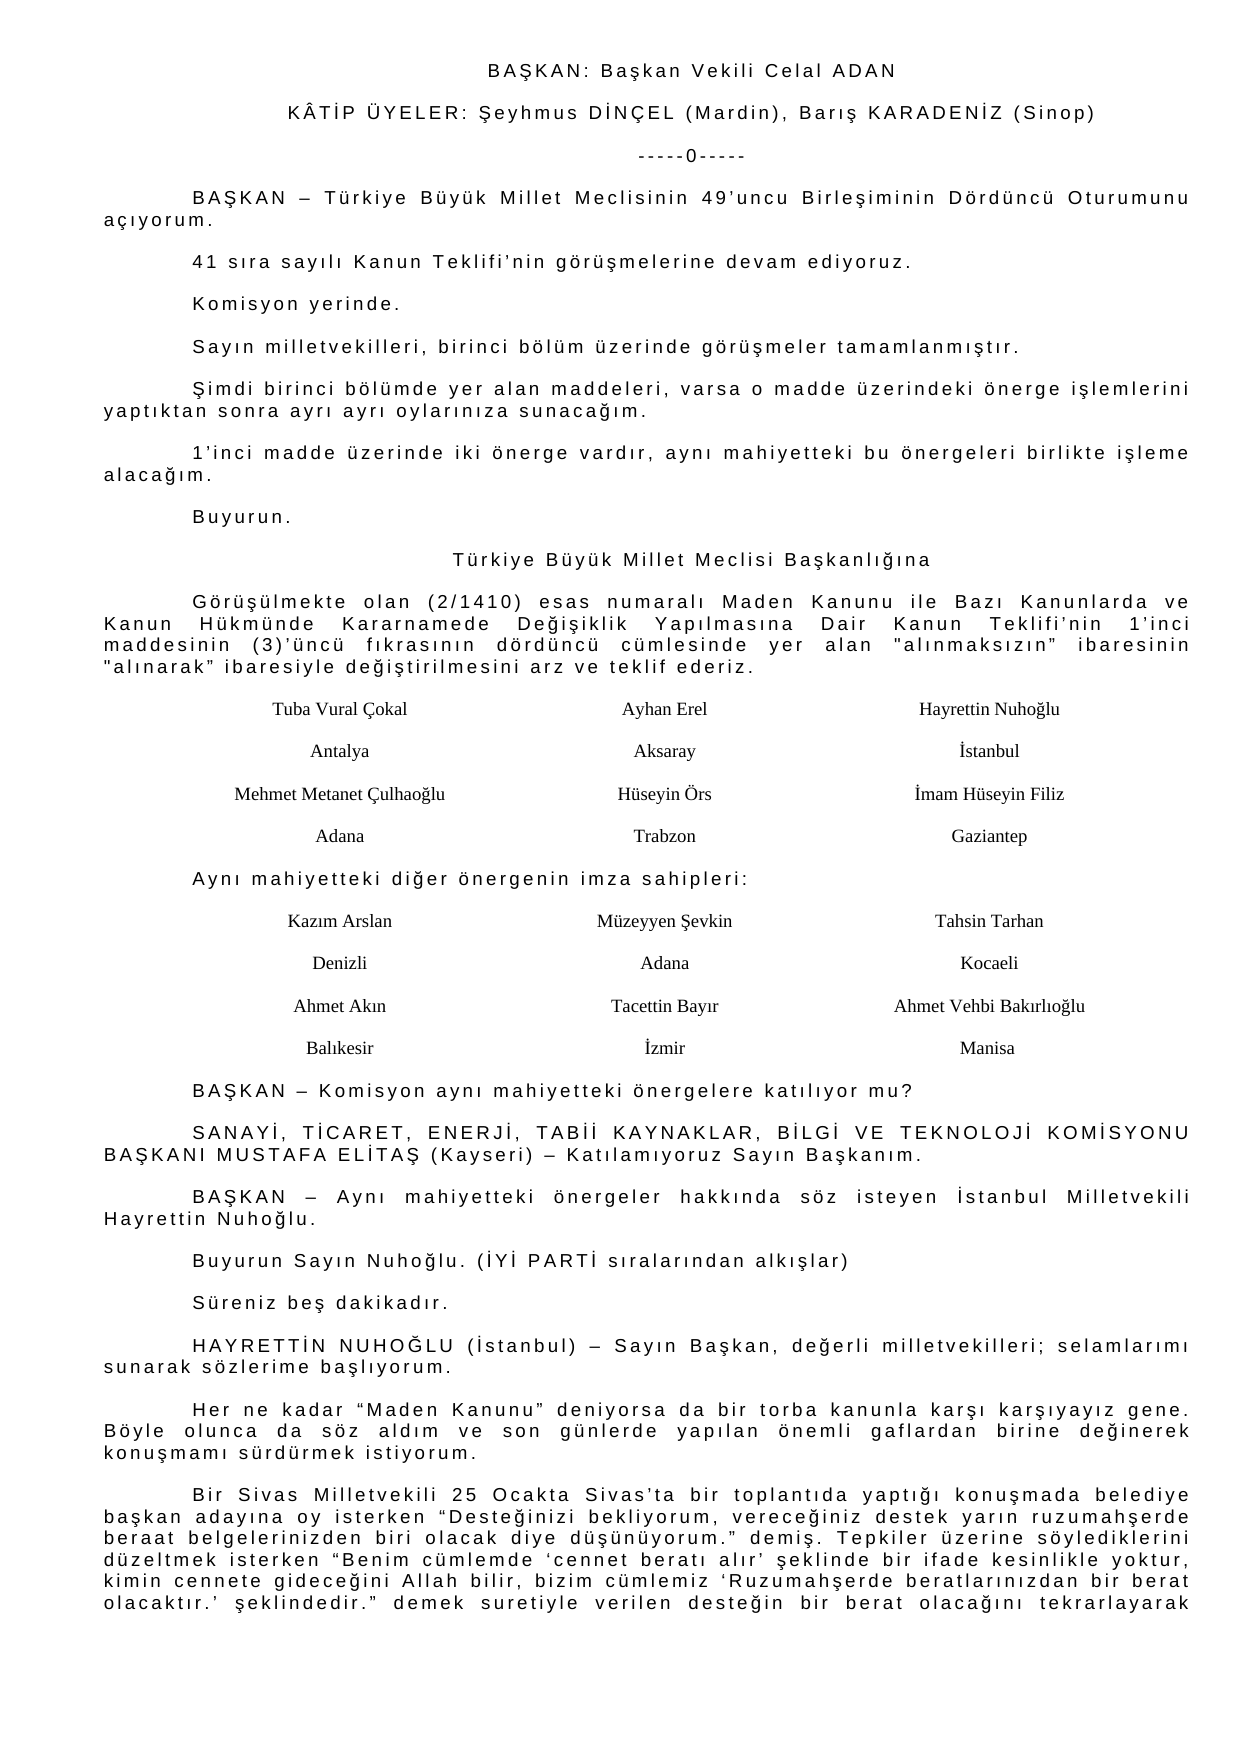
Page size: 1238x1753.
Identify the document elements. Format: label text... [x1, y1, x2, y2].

text Süreniz beş dakikadır. [103, 1292, 1190, 1314]
text HAYRETTİN NUHOĞLU (İstanbul) – Sayın Başkan, değerli milletvekilleri; selamlarımı sunarak sözlerime başlıyorum. [103, 1334, 1190, 1378]
text Mehmet Metanet Çulhaoğlu Hüseyin Örs İmam Hüseyin Filiz [103, 783, 1190, 804]
text BAŞKAN – Komisyon aynı mahiyetteki önergelere katılıyor mu? [103, 1079, 1190, 1101]
text -----0----- [103, 144, 1190, 166]
text Kazım Arslan Müzeyyen Şevkin Tahsin Tarhan [103, 910, 1190, 931]
text Denizli Adana Kocaeli [103, 952, 1190, 974]
text BAŞKAN – Türkiye Büyük Millet Meclisinin 49’uncu Birleşiminin Dördüncü Oturumunu açıyorum. [103, 187, 1190, 230]
text 1’inci madde üzerinde iki önerge vardır, aynı mahiyetteki bu önergeleri birlikte işleme alacağım. [103, 442, 1190, 485]
text Her ne kadar “Maden Kanunu” deniyorsa da bir torba kanunla karşı karşıyayız gene. Böyle olunca da söz aldım ve son günlerde yapılan önemli gaflardan birine değinerek konuşmamı sürdürmek istiyorum. [103, 1398, 1190, 1463]
text 41 sıra sayılı Kanun Teklifi’nin görüşmelerine devam ediyoruz. [103, 251, 1190, 272]
text Tuba Vural Çokal Ayhan Erel Hayrettin Nuhoğlu [103, 698, 1190, 719]
text Aynı mahiyetteki diğer önergenin imza sahipleri: [103, 867, 1190, 889]
text KÂTİP ÜYELER: Şeyhmus DİNÇEL (Mardin), Barış KARADENİZ (Sinop) [103, 102, 1190, 124]
text SANAYİ, TİCARET, ENERJİ, TABİİ KAYNAKLAR, BİLGİ VE TEKNOLOJİ KOMİSYONU BAŞKANI MUSTAFA ELİTAŞ (Kayseri) – Katılamıyoruz Sayın Başkanım. [103, 1122, 1190, 1165]
text Türkiye Büyük Millet Meclisi Başkanlığına [103, 548, 1190, 570]
text Adana Trabzon Gaziantep [103, 825, 1190, 847]
text Buyurun Sayın Nuhoğlu. (İYİ PARTİ sıralarından alkışlar) [103, 1250, 1190, 1271]
text Balıkesir İzmir Manisa [103, 1037, 1190, 1058]
text Şimdi birinci bölümde yer alan maddeleri, varsa o madde üzerindeki önerge işlemlerini yaptıktan sonra ayrı ayrı oylarınıza sunacağım. [103, 378, 1190, 421]
text Antalya Aksaray İstanbul [103, 740, 1190, 762]
text BAŞKAN: Başkan Vekili Celal ADAN [103, 60, 1190, 81]
text Komisyon yerinde. [103, 293, 1190, 315]
text Ahmet Akın Tacettin Bayır Ahmet Vehbi Bakırlıoğlu [103, 994, 1190, 1016]
text Görüşülmekte olan (2/1410) esas numaralı Maden Kanunu ile Bazı Kanunlarda ve Kanun Hükmünde Kararnamede Değişiklik Yapılmasına Dair Kanun Teklifi’nin 1’inci maddesinin (3)’üncü fıkrasının dördüncü cümlesinde yer alan "alınmaksızın” ibaresinin "alınarak” ibaresiyle değiştirilmesini arz ve teklif ederiz. [103, 591, 1190, 677]
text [103, 1484, 1190, 1613]
text BAŞKAN – Aynı mahiyetteki önergeler hakkında söz isteyen İstanbul Milletvekili Hayrettin Nuhoğlu. [103, 1186, 1190, 1229]
text Sayın milletvekilleri, birinci bölüm üzerinde görüşmeler tamamlanmıştır. [103, 336, 1190, 357]
text Buyurun. [103, 506, 1190, 527]
